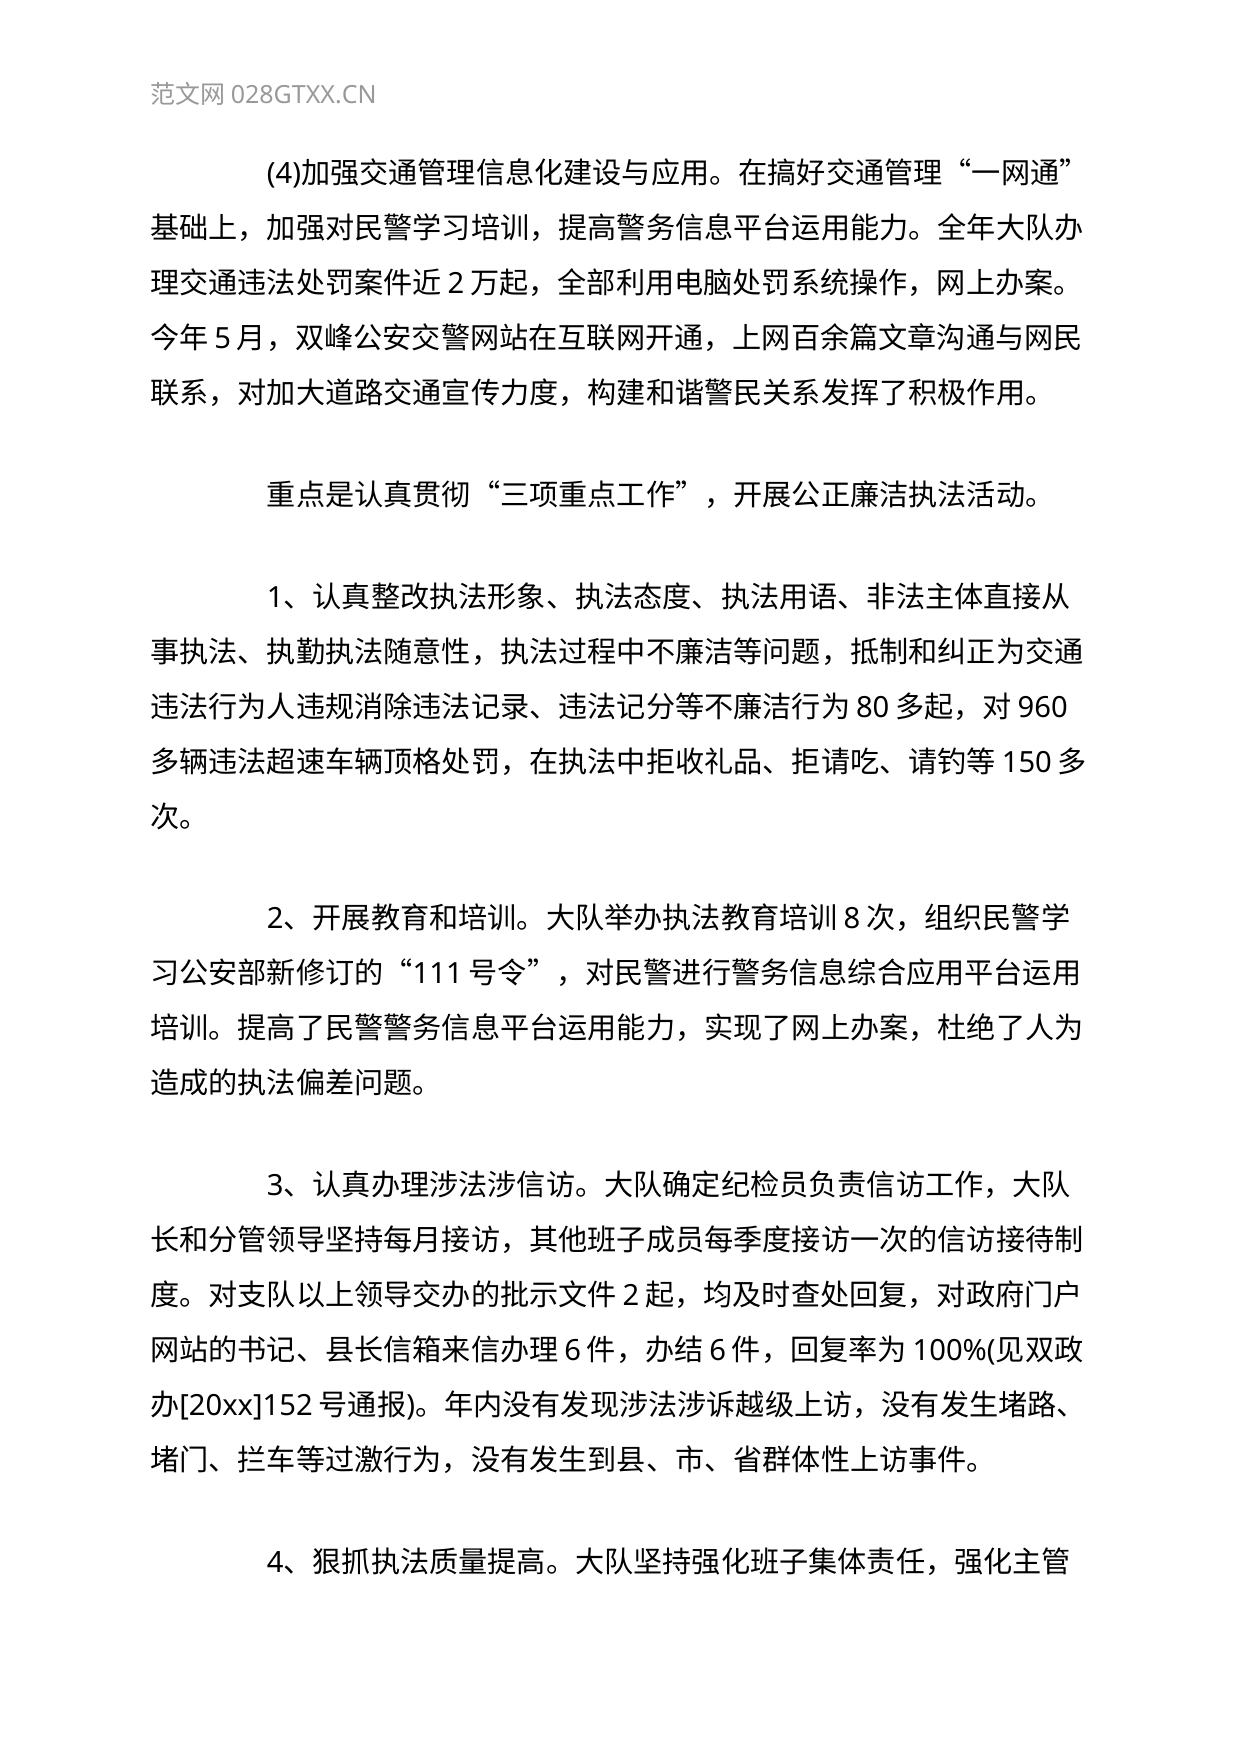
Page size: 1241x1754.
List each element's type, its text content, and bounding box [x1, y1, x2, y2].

text (4)加强交通管理信息化建设与应用。在搞好交通管理“一网通”基础上，加强对民警学习培训，提高警务信息平台运用能力。全年大队办理交通违法处罚案件近2万起，全部利用电脑处罚系统操作，网上办案。今年5月，双峰公安交警网站在互联网开通，上网百余篇文章沟通与网民联系，对加大道路交通宣传力度，构建和谐警民关系发挥了积极作用。 [150, 150, 1090, 412]
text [150, 1538, 1090, 1581]
text 2、开展教育和培训。大队举办执法教育培训8次，组织民警学习公安部新修订的“111号令”，对民警进行警务信息综合应用平台运用培训。提高了民警警务信息平台运用能力，实现了网上办案，杜绝了人为造成的执法偏差问题。 [150, 895, 1090, 1102]
text 3、认真办理涉法涉信访。大队确定纪检员负责信访工作，大队长和分管领导坚持每月接访，其他班子成员每季度接访一次的信访接待制度。对支队以上领导交办的批示文件2起，均及时查处回复，对政府门户网站的书记、县长信箱来信办理6件，办结6件，回复率为100%(见双政办[20xx]152号通报)。年内没有发现涉法涉诉越级上访，没有发生堵路、堵门、拦车等过激行为，没有发生到县、市、省群体性上访事件。 [150, 1162, 1090, 1479]
text 1、认真整改执法形象、执法态度、执法用语、非法主体直接从事执法、执勤执法随意性，执法过程中不廉洁等问题，抵制和纠正为交通违法行为人违规消除违法记录、违法记分等不廉洁行为80多起，对960多辆违法超速车辆顶格处罚，在执法中拒收礼品、拒请吃、请钓等150多次。 [150, 573, 1090, 836]
text 重点是认真贯彻“三项重点工作”，开展公正廉洁执法活动。 [150, 472, 1090, 514]
